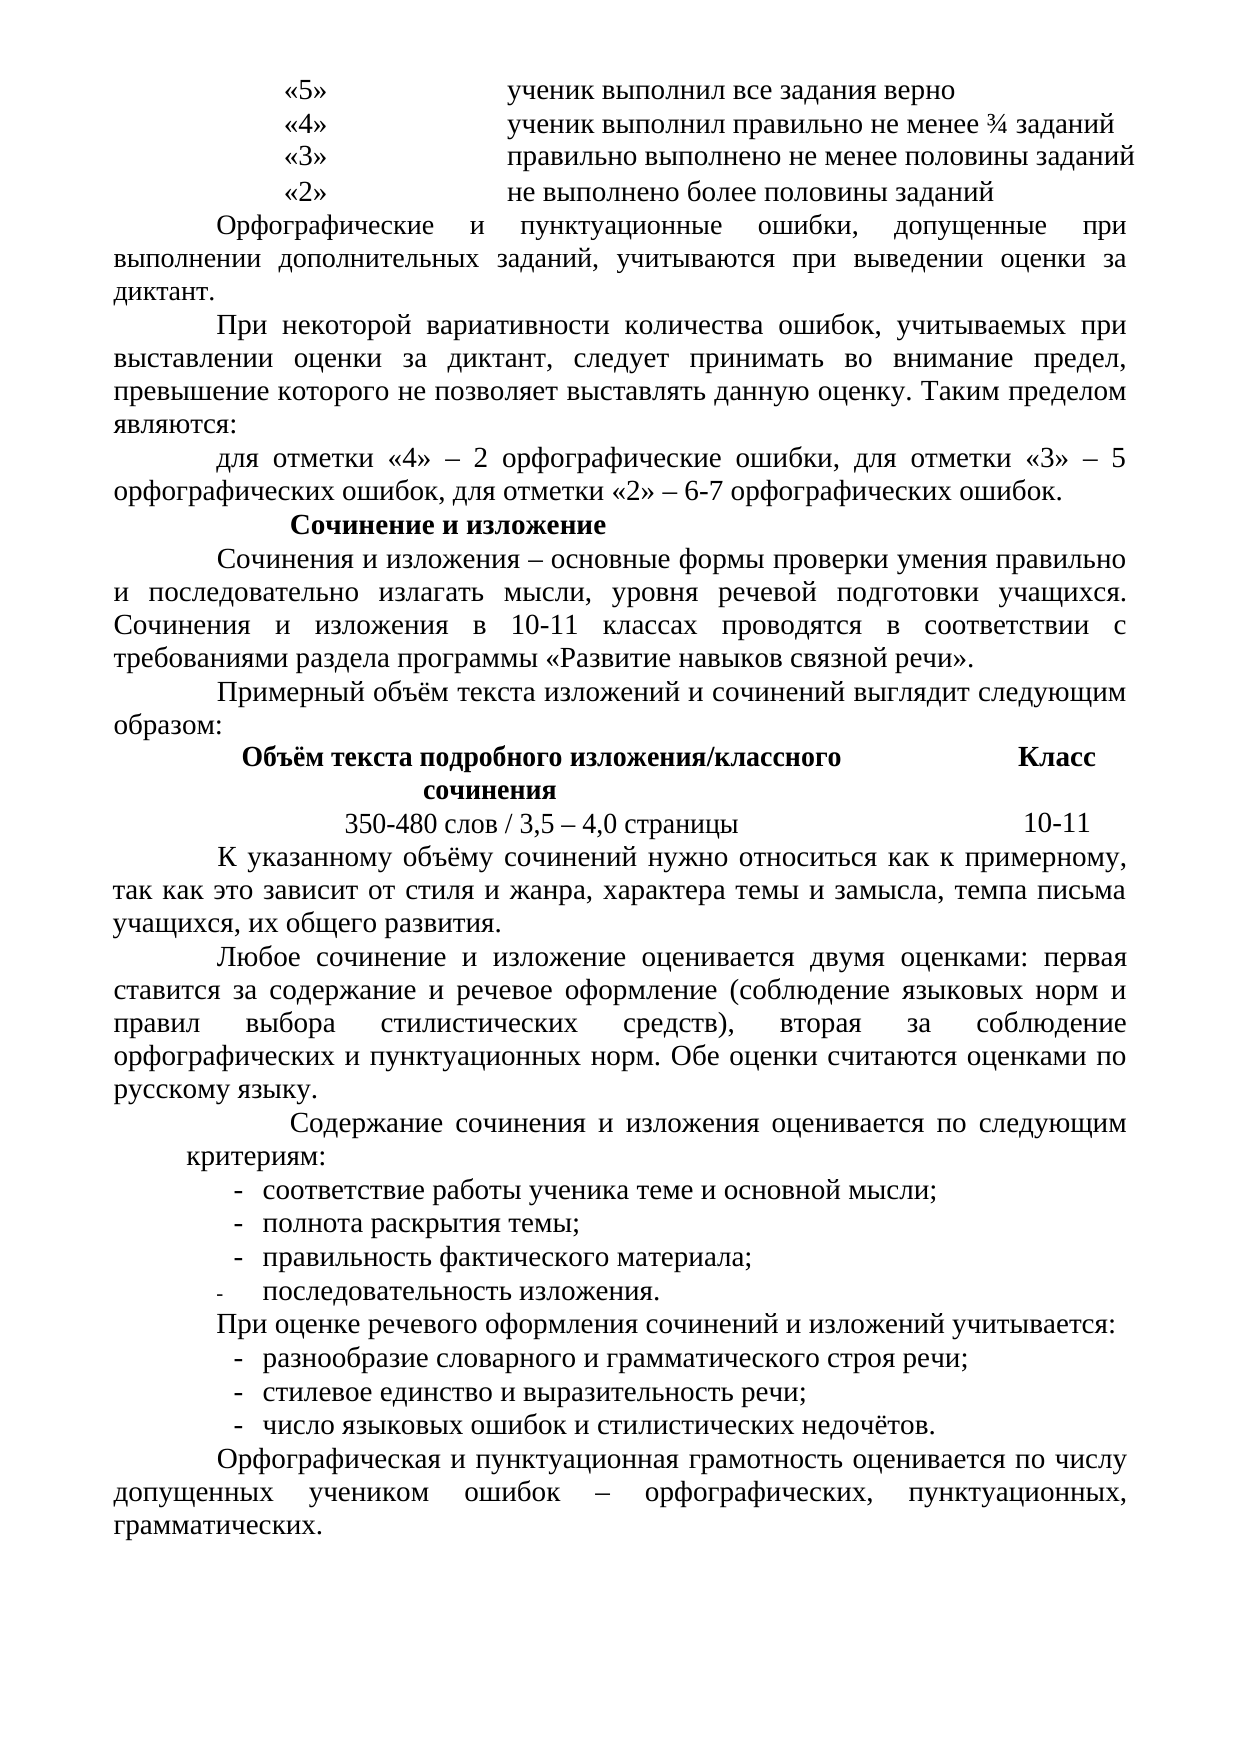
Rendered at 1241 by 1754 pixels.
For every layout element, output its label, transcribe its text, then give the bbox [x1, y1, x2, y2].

text Сочинения и изложения – основные формы проверки умения правильно и последовательно излагать мысли, уровня речевой подготовки учащихся. Сочинения и изложения в 10-11 классах проводятся в соответствии с требованиями раздела программы «Развитие навыков связной речи». [113, 542, 1128, 673]
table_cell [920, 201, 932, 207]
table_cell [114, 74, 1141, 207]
text К указанному объёму сочинений нужно относиться как к примерному, так как это зависит от стиля и жанра, характера темы и замысла, темпа письма учащихся, их общего развития. [112, 840, 1128, 939]
list число языковых ошибок и стилистических недочётов. [130, 1407, 1128, 1441]
text Орфографические и пунктуационные ошибки, допущенные при выполнении дополнительных заданий, учитываются при выведении оценки за диктант. [113, 208, 1128, 306]
text При некоторой вариативности количества ошибок, учитываемых при выставлении оценки за диктант, следует принимать во внимание предел, превышение которого не позволяет выставлять данную оценку. Таким пределом являются: [113, 308, 1128, 439]
text Любое сочинение и изложение оценивается двумя оценками: первая ставится за содержание и речевое оформление (соблюдение языковых норм и правил выбора стилистических средств), вторая за соблюдение орфографических и пунктуационных норм. Обе оценки считаются оценками по русскому языку. [113, 940, 1128, 1105]
text для отметки «4» – 2 орфографические ошибки, для отметки «3» – 5 орфографических ошибок, для отметки «2» – 6-7 орфографических ошибок. [113, 441, 1128, 507]
list правильность фактического материала; [130, 1239, 1128, 1273]
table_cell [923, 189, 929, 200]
list разнообразие словарного и грамматического строя речи; [130, 1340, 1128, 1374]
list последовательность изложения. [112, 1273, 1128, 1306]
list полнота раскрытия темы; [130, 1206, 1128, 1239]
list соответствие работы ученика теме и основной мысли; [130, 1172, 1128, 1206]
text Примерный объём текста изложений и сочинений выглядит следующим образом: [113, 675, 1128, 740]
text Содержание сочинения и изложения оценивается по следующим критериям: [186, 1105, 1128, 1172]
text Орфографическая и пунктуационная грамотность оценивается по числу допущенных учеником ошибок – орфографических, пунктуационных, грамматических. [113, 1442, 1128, 1541]
text Сочинение и изложение [186, 507, 1128, 541]
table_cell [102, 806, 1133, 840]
text При оценке речевого оформления сочинений и изложений учитывается: [112, 1306, 1128, 1340]
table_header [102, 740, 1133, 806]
list стилевое единство и выразительность речи; [130, 1374, 1128, 1407]
